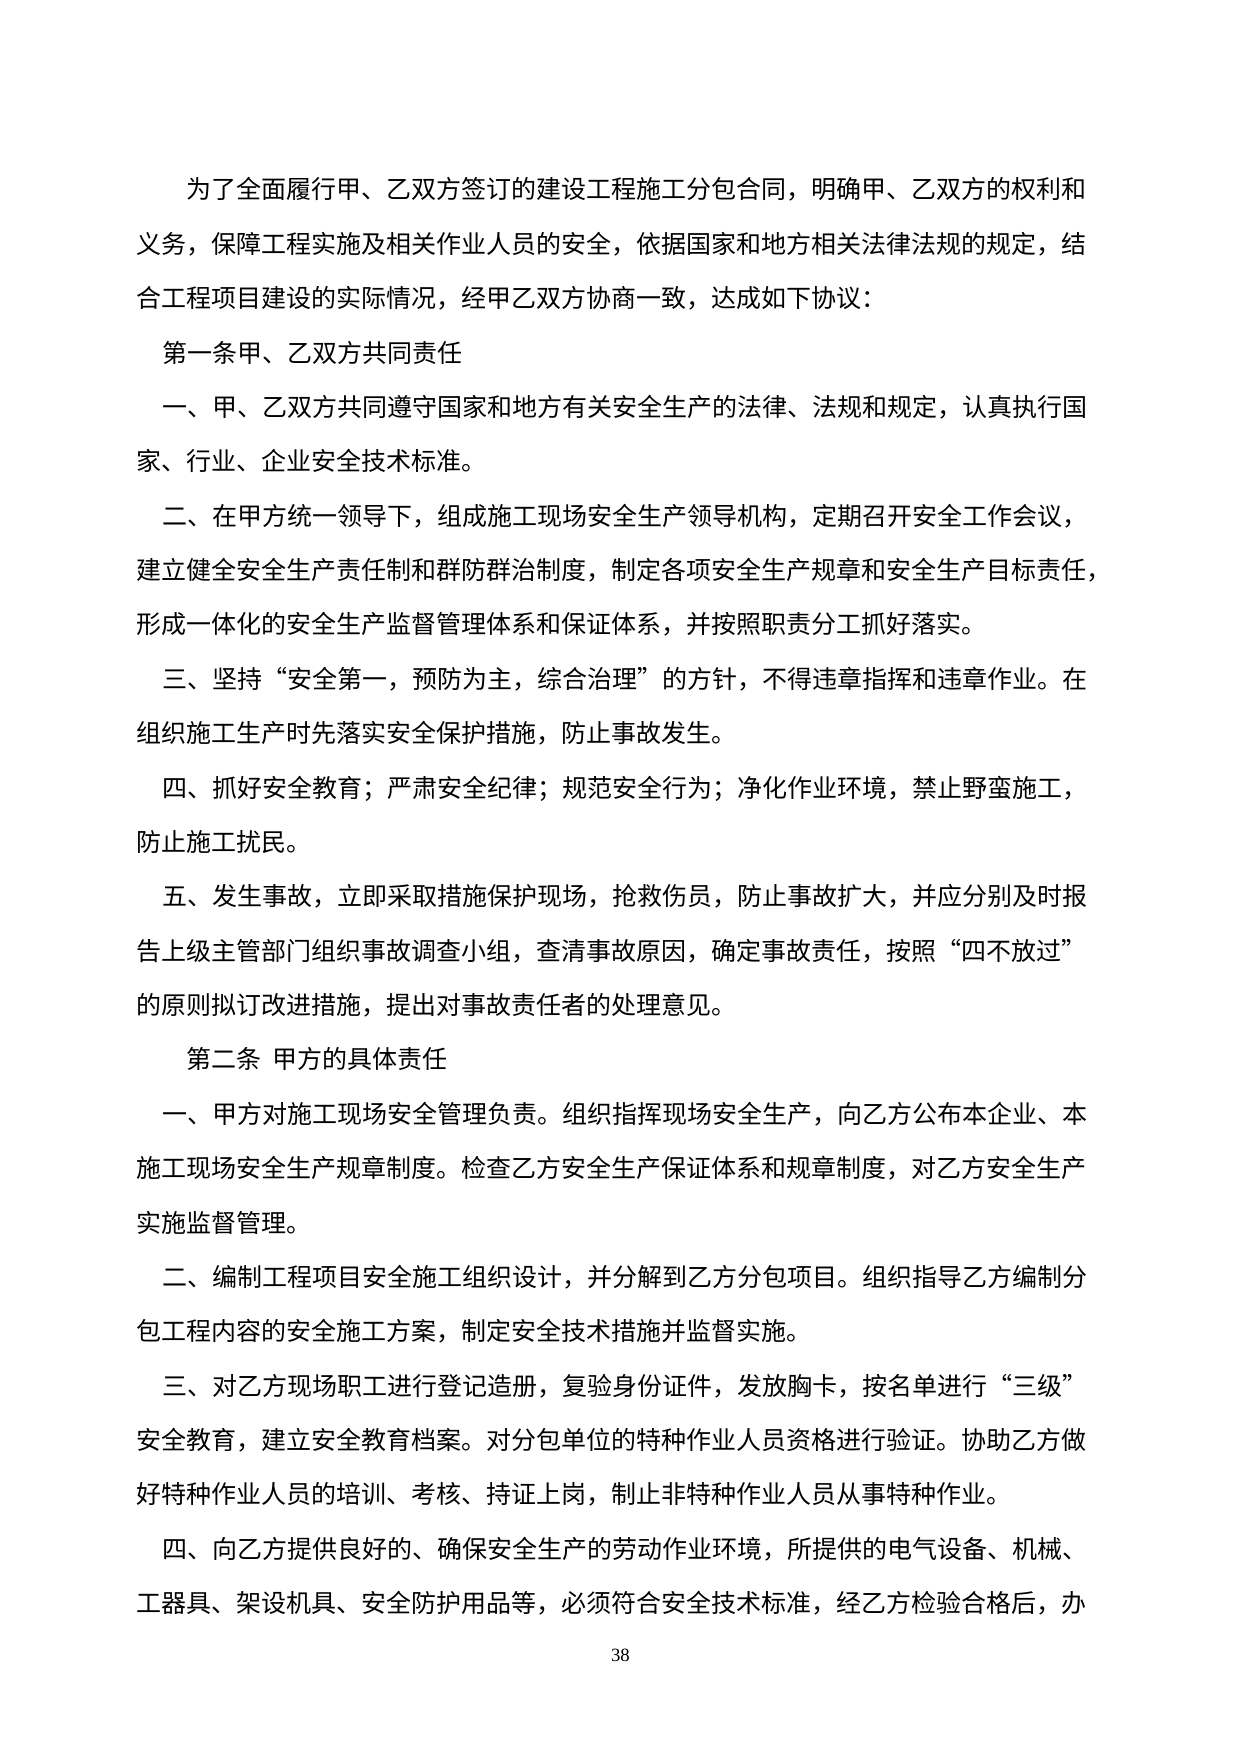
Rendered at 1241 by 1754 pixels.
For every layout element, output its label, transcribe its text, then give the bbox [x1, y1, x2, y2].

text 为了全面履行甲、乙双方签订的建设工程施工分包合同，明确甲、乙双方的权利和义务，保障工程实施及相关作业人员的安全，依据国家和地方相关法律法规的规定，结合工程项目建设的实际情况，经甲乙双方协商一致，达成如下协议： 第一条甲、乙双方共同责任 一、甲、乙双方共同遵守国家和地方有关安全生产的法律、法规和规定，认真执行国家、行业、企业安全技术标准。 二、在甲方统一领导下，组成施工现场安全生产领导机构，定期召开安全工作会议，建立健全安全生产责任制和群防群治制度，制定各项安全生产规章和安全生产目标责任，形成一体化的安全生产监督管理体系和保证体系，并按照职责分工抓好落实。 三、坚持“安全第一，预防为主，综合治理”的方针，不得违章指挥和违章作业。在组织施工生产时先落实安全保护措施，防止事故发生。 四、抓好安全教育；严肃安全纪律；规范安全行为；净化作业环境，禁止野蛮施工，防止施工扰民。 五、发生事故，立即采取措施保护现场，抢救伤员，防止事故扩大，并应分别及时报告上级主管部门组织事故调查小组，查清事故原因，确定事故责任，按照“四不放过”的原则拟订改进措施，提出对事故责任者的处理意见。 [136, 170, 1104, 1022]
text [136, 1040, 1104, 1620]
